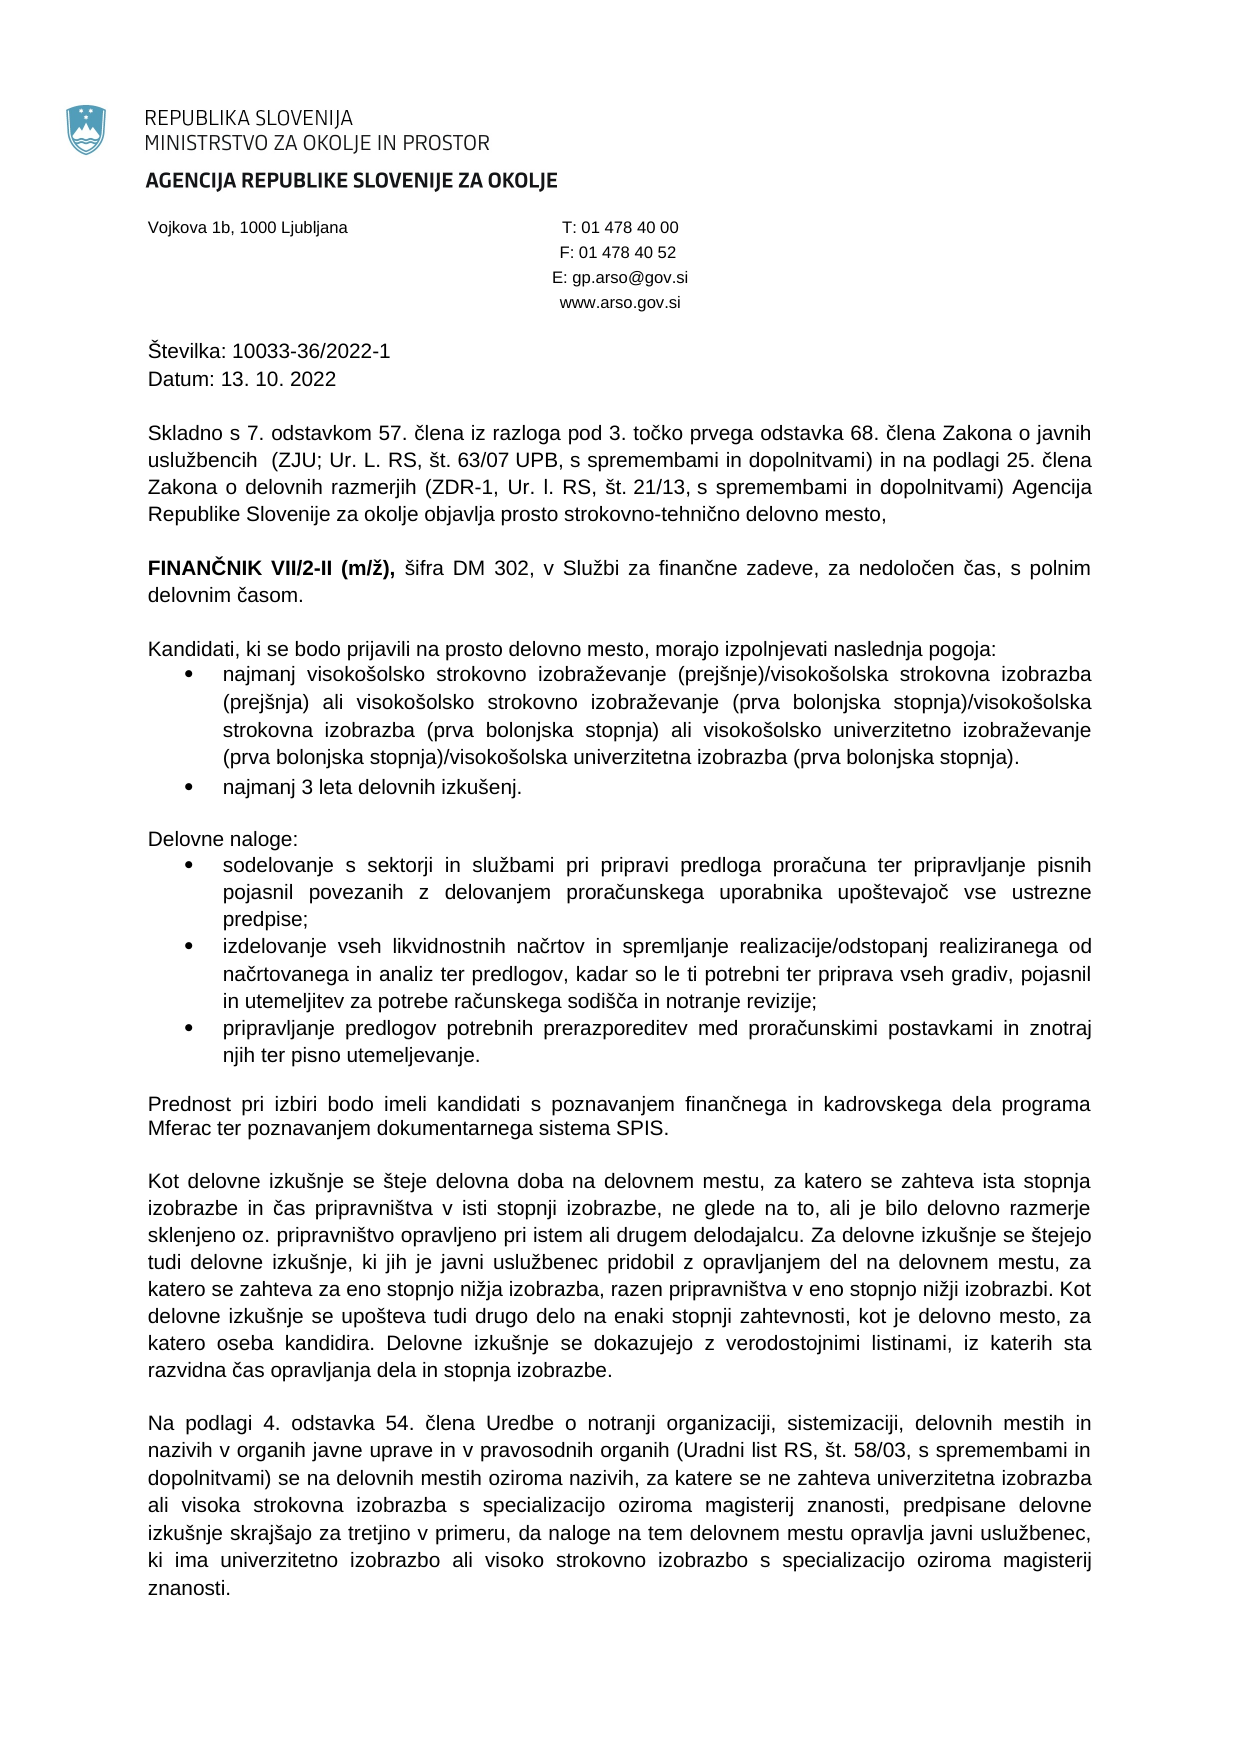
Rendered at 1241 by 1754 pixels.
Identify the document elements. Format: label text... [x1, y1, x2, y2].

text Datum: 13. 10. 2022 [148, 364, 1093, 391]
text Skladno s 7. odstavkom 57. člena iz razloga pod 3. točko prvega odstavka 68. člena Zakona o javnih uslužbencih (ZJU; Ur. L. RS, št. 63/07 UPB, s spremembami in dopolnitvami) in na podlagi 25. člena Zakona o delovnih razmerjih (ZDR-1, Ur. l. RS, št. 21/13, s spremembami in dopolnitvami) Agencija Republike Slovenije za okolje objavlja prosto strokovno-tehnično delovno mesto, [148, 418, 1093, 527]
text Na podlagi 4. odstavka 54. člena Uredbe o notranji organizaciji, sistemizaciji, delovnih mestih in nazivih v organih javne uprave in v pravosodnih organih (Uradni list RS, št. 58/03, s spremembami in dopolnitvami) se na delovnih mestih oziroma nazivih, za katere se ne zahteva univerzitetna izobrazba ali visoka strokovna izobrazba s specializacijo oziroma magisterij znanosti, predpisane delovne izkušnje skrajšajo za tretjino v primeru, da naloge na tem delovnem mestu opravlja javni uslužbenec, ki ima univerzitetno izobrazbo ali visoko strokovno izobrazbo s specializacijo oziroma magisterij znanosti. [148, 1410, 1093, 1599]
text Kot delovne izkušnje se šteje delovna doba na delovnem mestu, za katero se zahteva ista stopnja izobrazbe in čas pripravništva v isti stopnji izobrazbe, ne glede na to, ali je bilo delovno razmerje sklenjeno oz. pripravništvo opravljeno pri istem ali drugem delodajalcu. Za delovne izkušnje se štejejo tudi delovne izkušnje, ki jih je javni uslužbenec pridobil z opravljanjem del na delovnem mestu, za katero se zahteva za eno stopnjo nižja izobrazba, razen pripravništva v eno stopnjo nižji izobrazbi. Kot delovne izkušnje se upošteva tudi drugo delo na enaki stopnji zahtevnosti, kot je delovno mesto, za katero oseba kandidira. Delovne izkušnje se dokazujejo z verodostojnimi listinami, iz katerih sta razvidna čas opravljanja dela in stopnja izobrazbe. [148, 1167, 1093, 1383]
list pripravljanje predlogov potrebnih prerazporeditev med proračunskimi postavkami in znotraj njih ter pisno utemeljevanje. [185, 1013, 1093, 1068]
text Številka: 10033-36/2022-1 [148, 337, 1093, 364]
list najmanj 3 leta delovnih izkušenj. [185, 772, 1093, 799]
text FINANČNIK VII/2-II (m/ž), šifra DM 302, v Službi za finančne zadeve, za nedoločen čas, s polnim delovnim časom. [148, 554, 1093, 608]
text Kandidati, ki se bodo prijavili na prosto delovno mesto, morajo izpolnjevati naslednja pogoja: [148, 635, 1093, 662]
list najmanj visokošolsko strokovno izobraževanje (prejšnje)/visokošolska strokovna izobrazba (prejšnja) ali visokošolsko strokovno izobraževanje (prva bolonjska stopnja)/visokošolska strokovna izobrazba (prva bolonjska stopnja) ali visokošolsko univerzitetno izobraževanje (prva bolonjska stopnja)/visokošolska univerzitetna izobrazba (prva bolonjska stopnja). [185, 662, 1093, 769]
list izdelovanje vseh likvidnostnih načrtov in spremljanje realizacije/odstopanj realiziranega od načrtovanega in analiz ter predlogov, kadar so le ti potrebni ter priprava vseh gradiv, pojasnil in utemeljitev za potrebe računskega sodišča in notranje revizije; [185, 932, 1093, 1013]
text Prednost pri izbiri bodo imeli kandidati s poznavanjem finančnega in kadrovskega dela programa Mferac ter poznavanjem dokumentarnega sistema SPIS. [148, 1092, 1093, 1139]
picture [51, 93, 790, 330]
list sodelovanje s sektorji in službami pri pripravi predloga proračuna ter pripravljanje pisnih pojasnil povezanih z delovanjem proračunskega uporabnika upoštevajoč vse ustrezne predpise; [185, 851, 1093, 932]
text Delovne naloge: [148, 827, 1093, 851]
